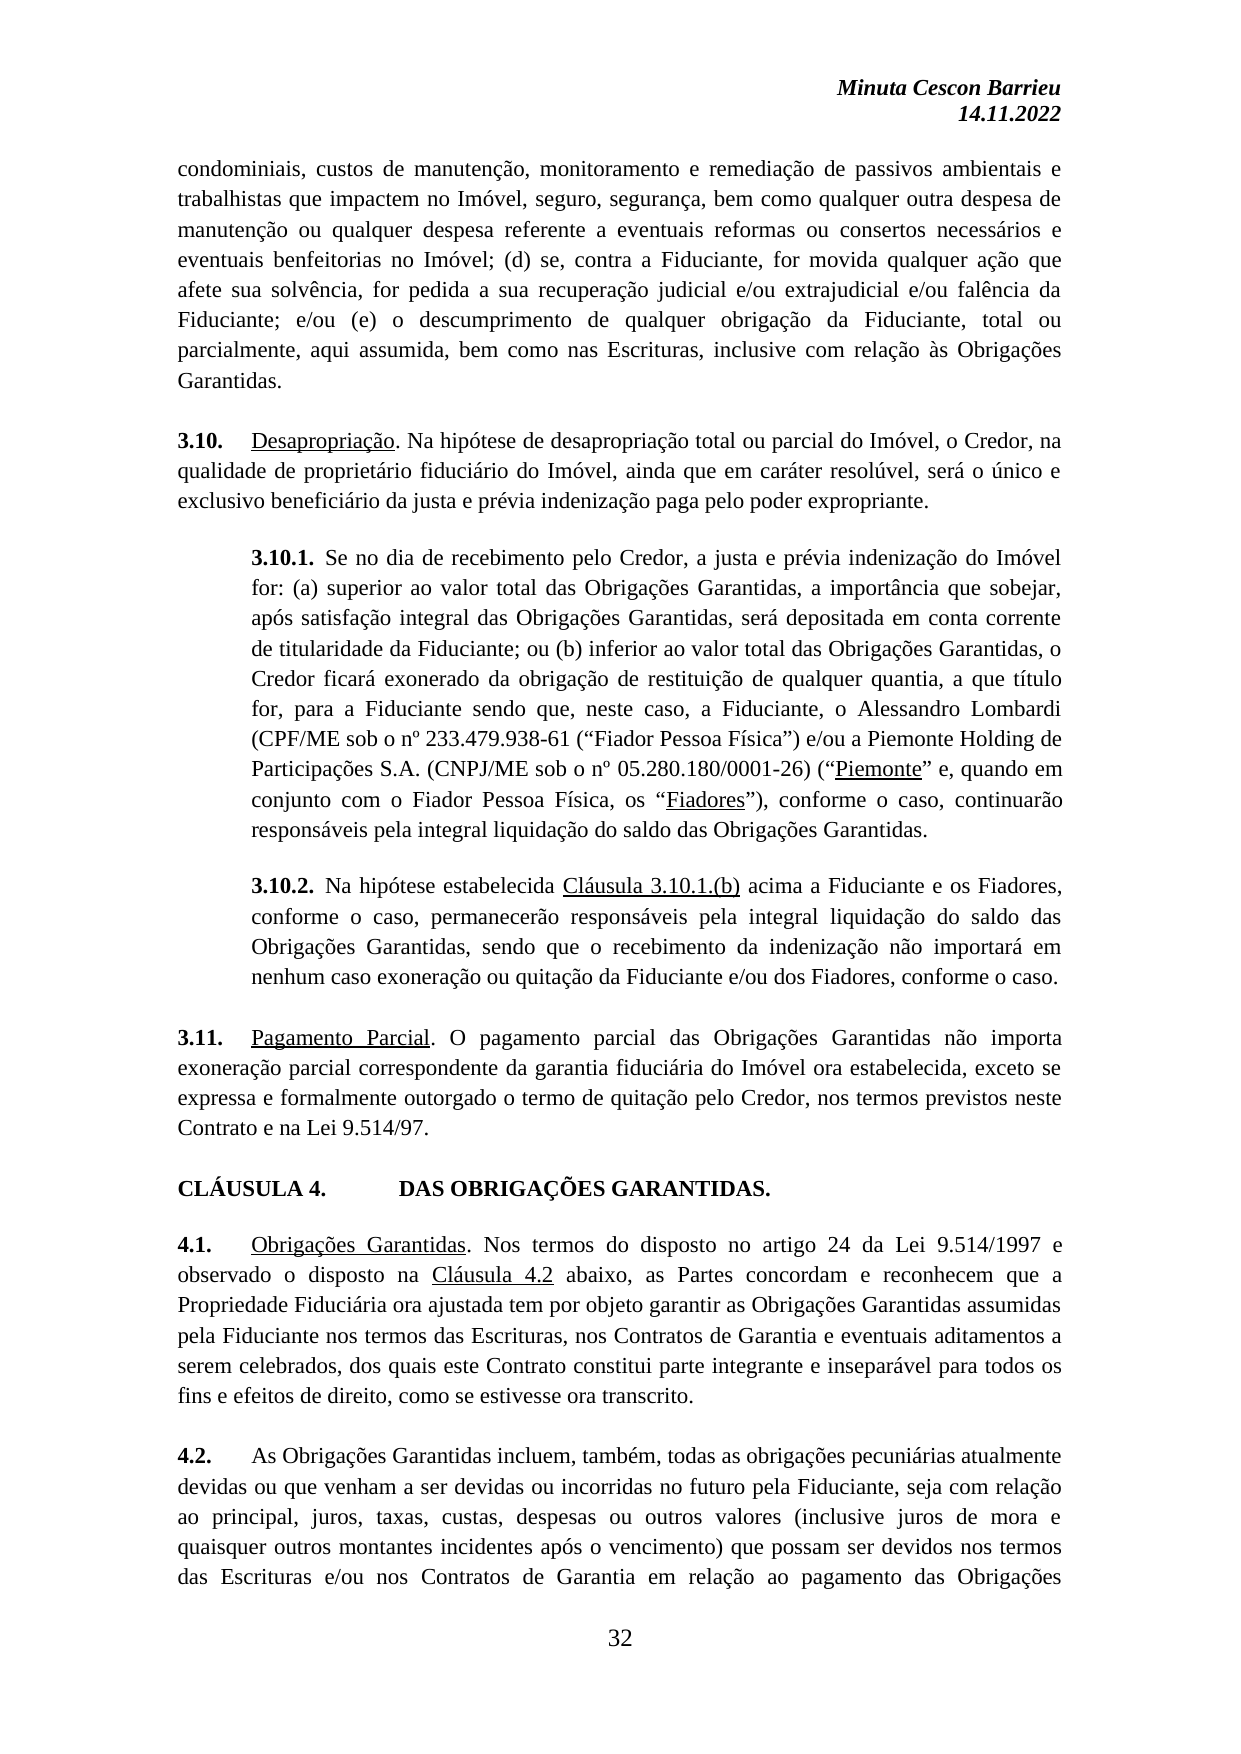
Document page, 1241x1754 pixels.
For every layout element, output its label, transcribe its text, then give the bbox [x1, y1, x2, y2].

text Na hipótese estabelecida Cláusula 3.10.1.(b) acima a Fiduciante e os Fiadores, conforme o caso, permanecerão responsáveis pela integral liquidação do saldo das Obrigações Garantidas, sendo que o recebimento da indenização não importará em nenhum caso exoneração ou quitação da Fiduciante e/ou dos Fiadores, conforme o caso. [251, 872, 1063, 989]
text Se no dia de recebimento pelo Credor, a justa e prévia indenização do Imóvel for: (a) superior ao valor total das Obrigações Garantidas, a importância que sobejar, após satisfação integral das Obrigações Garantidas, será depositada em conta corrente de titularidade da Fiduciante; ou (b) inferior ao valor total das Obrigações Garantidas, o Credor ficará exonerado da obrigação de restituição de qualquer quantia, a que título for, para a Fiduciante sendo que, neste caso, a Fiduciante, o Alessandro Lombardi (CPF/ME sob o nº 233.479.938-61 (“Fiador Pessoa Física”) e/ou a Piemonte Holding de Participações S.A. (CNPJ/ME sob o nº 05.280.180/0001-26) (“Piemonte” e, quando em conjunto com o Fiador Pessoa Física, os “Fiadores”), conforme o caso, continuarão responsáveis pela integral liquidação do saldo das Obrigações Garantidas. [251, 544, 1063, 842]
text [177, 1443, 1063, 1590]
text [177, 155, 1063, 393]
text Desapropriação. Na hipótese de desapropriação total ou parcial do Imóvel, o Credor, na qualidade de proprietário fiduciário do Imóvel, ainda que em caráter resolúvel, será o único e exclusivo beneficiário da justa e prévia indenização paga pelo poder expropriante. [177, 427, 1063, 514]
text Das obrigações garantidas. [177, 1174, 1063, 1201]
text Obrigações Garantidas. Nos termos do disposto no artigo 24 da Lei 9.514/1997 e observado o disposto na Cláusula 4.2 abaixo, as Partes concordam e reconhecem que a Propriedade Fiduciária ora ajustada tem por objeto garantir as Obrigações Garantidas assumidas pela Fiduciante nos termos das Escrituras, nos Contratos de Garantia e eventuais aditamentos a serem celebrados, dos quais este Contrato constitui parte integrante e inseparável para todos os fins e efeitos de direito, como se estivesse ora transcrito. [177, 1231, 1063, 1408]
text Pagamento Parcial. O pagamento parcial das Obrigações Garantidas não importa exoneração parcial correspondente da garantia fiduciária do Imóvel ora estabelecida, exceto se expressa e formalmente outorgado o termo de quitação pelo Credor, nos termos previstos neste Contrato e na Lei 9.514/97. [177, 1023, 1063, 1141]
